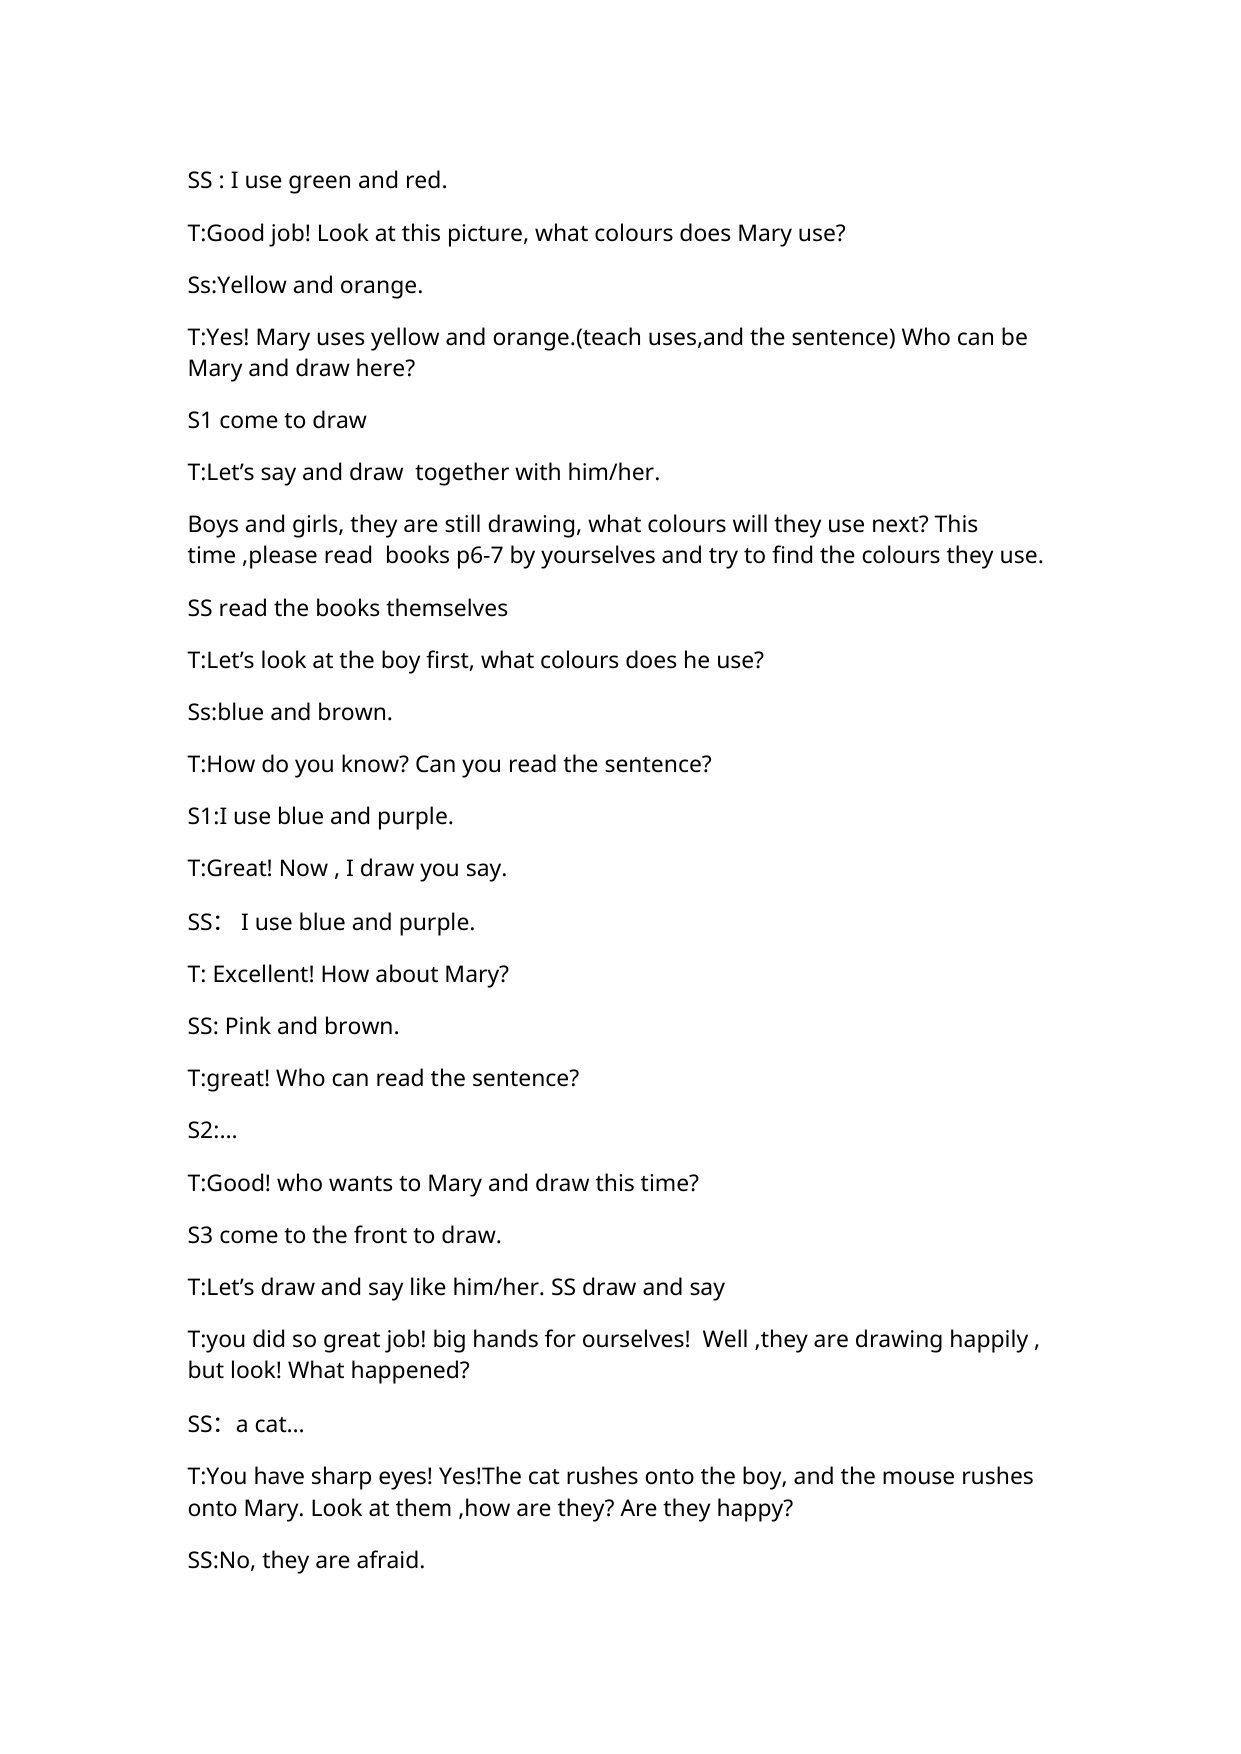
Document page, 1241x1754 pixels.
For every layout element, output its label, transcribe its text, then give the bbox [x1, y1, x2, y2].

text T:Let’s look at the boy first, what colours does he use? [187, 644, 1053, 675]
text S3 come to the front to draw. [187, 1219, 1053, 1250]
text T:great! Who can read the sentence? [187, 1062, 1053, 1094]
text Boys and girls, they are still drawing, what colours will they use next? This time ,please read books p6-7 by yourselves and try to find the colours they use. [187, 508, 1053, 571]
text T:Let’s draw and say like him/her. SS draw and say [187, 1271, 1053, 1302]
text Ss:blue and brown. [187, 696, 1053, 727]
text T:Let’s say and draw together with him/her. [187, 456, 1053, 487]
text SS：a cat… [187, 1406, 1053, 1439]
text SS： I use blue and purple. [187, 904, 1053, 937]
text T:you did so great job! big hands for ourselves! Well ,they are drawing happily , but look! What happened? [187, 1323, 1053, 1385]
text SS read the books themselves [187, 592, 1053, 623]
text T:How do you know? Can you read the sentence? [187, 748, 1053, 779]
text S1:I use blue and purple. [187, 800, 1053, 831]
text T:Good! who wants to Mary and draw this time? [187, 1167, 1053, 1198]
text Ss:Yellow and orange. [187, 269, 1053, 300]
text T:Great! Now , I draw you say. [187, 852, 1053, 883]
text SS : I use green and red. [187, 164, 1053, 196]
text T:You have sharp eyes! Yes!The cat rushes onto the boy, and the mouse rushes onto Mary. Look at them ,how are they? Are they happy? [187, 1460, 1053, 1523]
text S1 come to draw [187, 404, 1053, 435]
text SS:No, they are afraid. [187, 1544, 1053, 1575]
text T:Good job! Look at this picture, what colours does Mary use? [187, 217, 1053, 248]
text T: Excellent! How about Mary? [187, 958, 1053, 989]
text T:Yes! Mary uses yellow and orange.(teach uses,and the sentence) Who can be Mary and draw here? [187, 321, 1053, 383]
text SS: Pink and brown. [187, 1010, 1053, 1042]
text S2:… [187, 1114, 1053, 1146]
